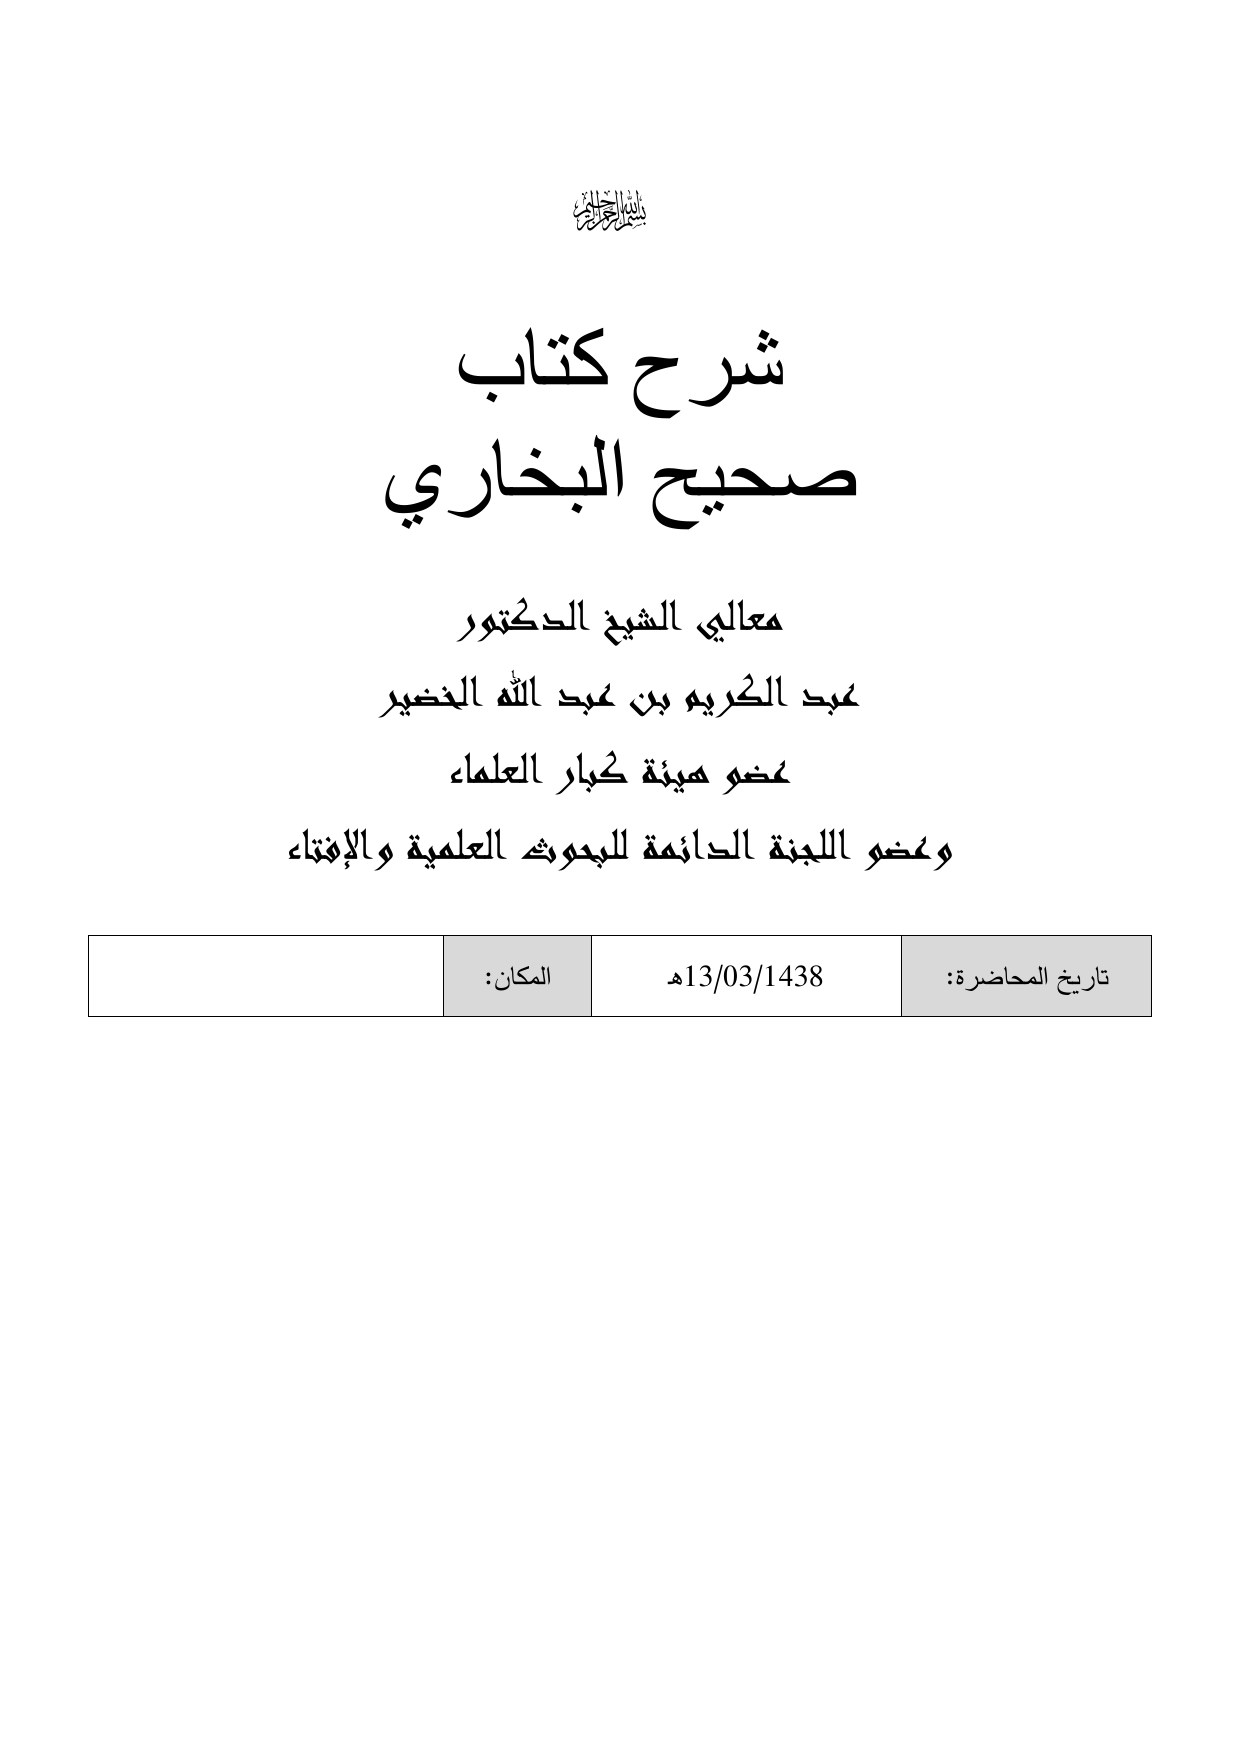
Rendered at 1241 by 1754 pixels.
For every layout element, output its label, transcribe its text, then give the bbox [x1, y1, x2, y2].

table_header 13/03/1438هـ [592, 936, 901, 1016]
text عضو هيئة كبار العلماء [187, 731, 1053, 807]
text شرح كتاب [187, 309, 1053, 419]
text وعضو اللجنة الدائمة للبحوث العلمية والإفتاء [187, 807, 1053, 883]
text  [225, 150, 996, 261]
text صحيح البخاري [187, 419, 1053, 530]
text عبد الكريم بن عبد الله الخضير [187, 654, 1053, 731]
table_header تاريخ المحاضرة: [902, 936, 1151, 1016]
table_header [89, 936, 443, 1016]
table_header المكان: [444, 936, 591, 1016]
text معالي الشيخ الدكتور [187, 578, 1053, 654]
